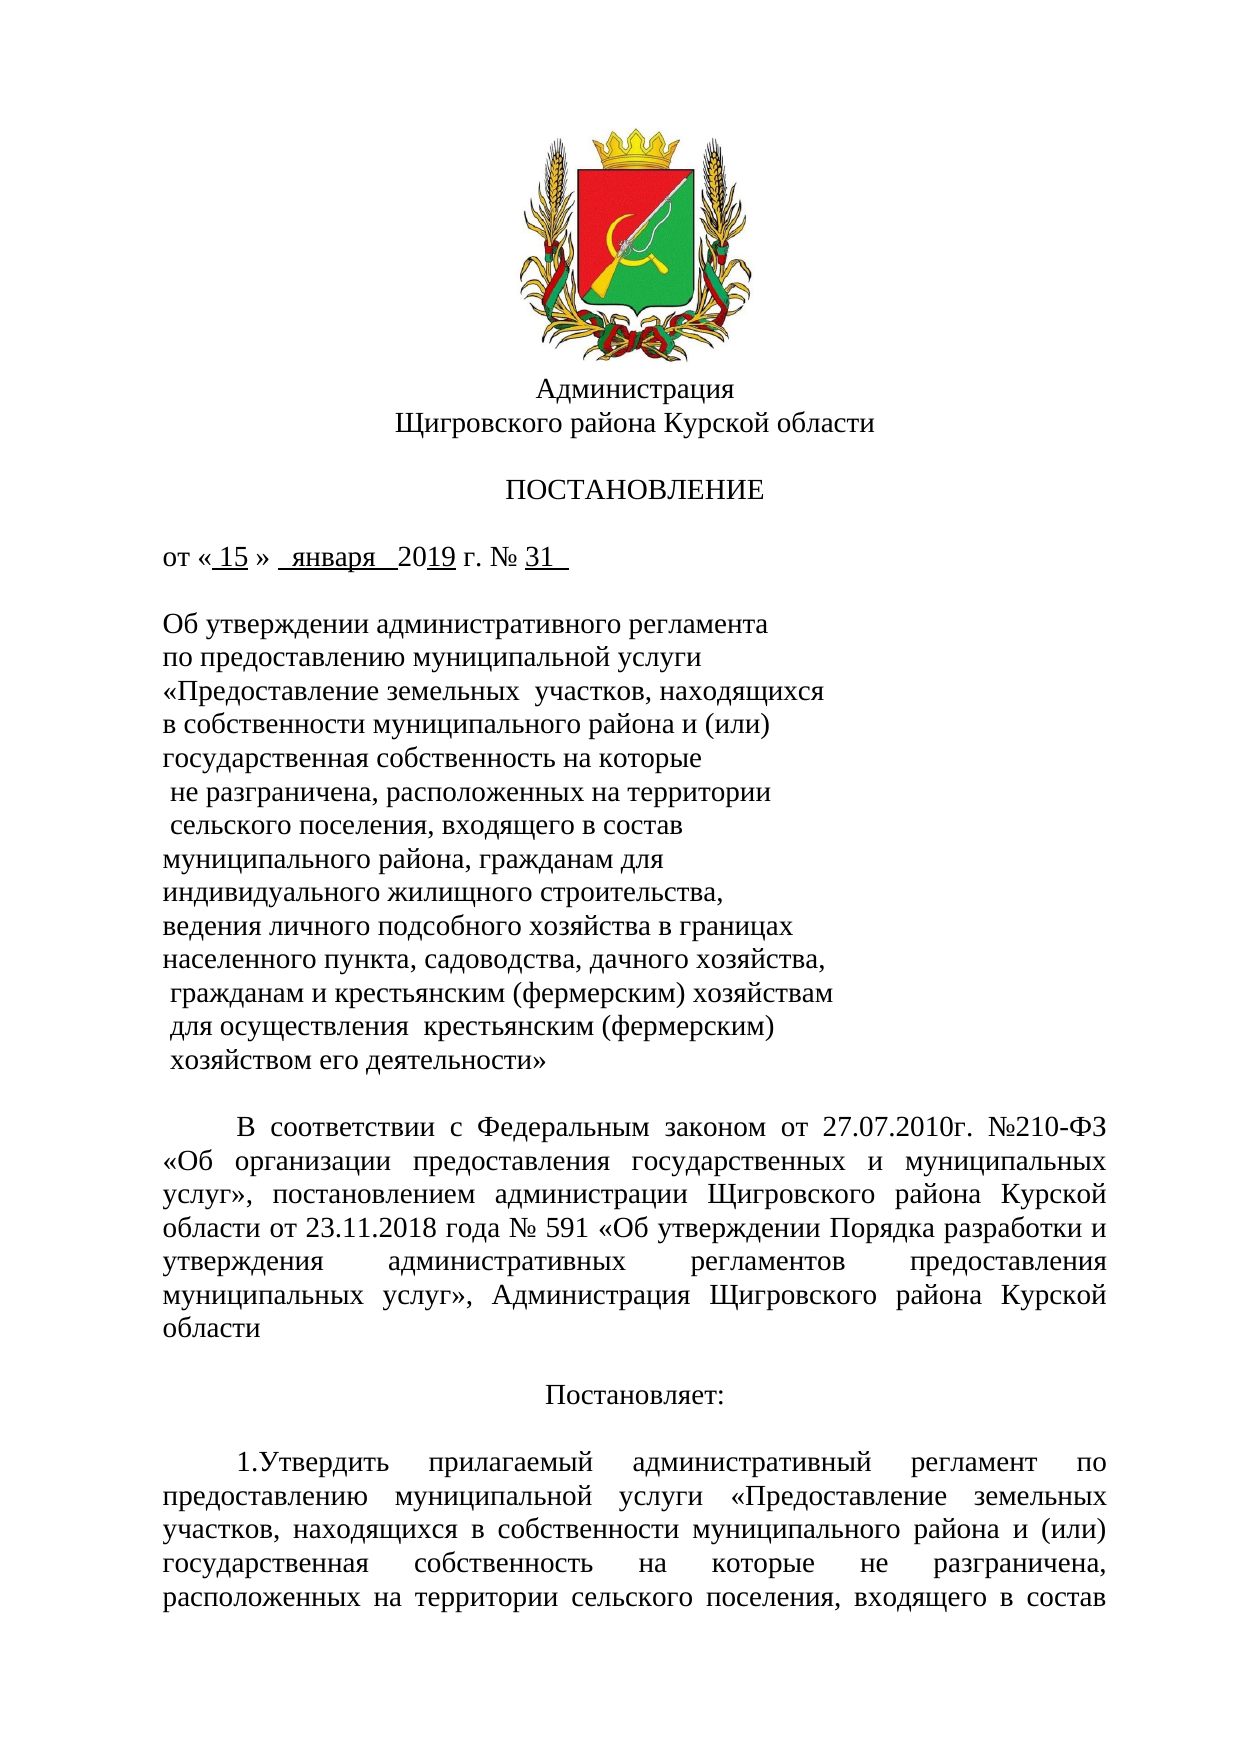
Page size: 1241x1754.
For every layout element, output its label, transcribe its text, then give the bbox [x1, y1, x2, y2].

text Постановляет: [162, 1377, 1107, 1411]
text ведения личного подсобного хозяйства в границах [162, 908, 1107, 941]
text гражданам и крестьянским (фермерским) хозяйствам [162, 975, 1107, 1008]
text В соответствии с Федеральным законом от 27.07.2010г. №210-ФЗ «Об организации предоставления государственных и муниципальных услуг», постановлением администрации Щигровского района Курской области от 23.11.2018 года № 591 «Об утверждении Порядка разработки и утверждения административных регламентов предоставления муниципальных услуг», Администрация Щигровского района Курской области [162, 1109, 1107, 1344]
text сельского поселения, входящего в состав [162, 807, 1107, 841]
text «Предоставление земельных участков, находящихся [162, 673, 1107, 707]
text от « 15 » января 2019 г. № 31 [162, 539, 1107, 572]
text для осуществления крестьянским (фермерским) [162, 1008, 1107, 1042]
text хозяйством его деятельности» [162, 1042, 1107, 1076]
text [162, 1444, 1107, 1612]
text по предоставлению муниципальной услуги [162, 639, 1107, 673]
text Администрация [162, 371, 1107, 405]
text не разграничена, расположенных на территории [162, 774, 1107, 807]
text Об утверждении административного регламента [162, 606, 1107, 639]
text в собственности муниципального района и (или) [162, 707, 1107, 740]
picture [513, 118, 756, 372]
text населенного пункта, садоводства, дачного хозяйства, [162, 941, 1107, 975]
text Щигровского района Курской области [162, 405, 1107, 438]
text ПОСТАНОВЛЕНИЕ [162, 472, 1107, 505]
text индивидуального жилищного строительства, [162, 874, 1107, 908]
text государственная собственность на которые [162, 740, 1107, 774]
text муниципального района, гражданам для [162, 841, 1107, 874]
